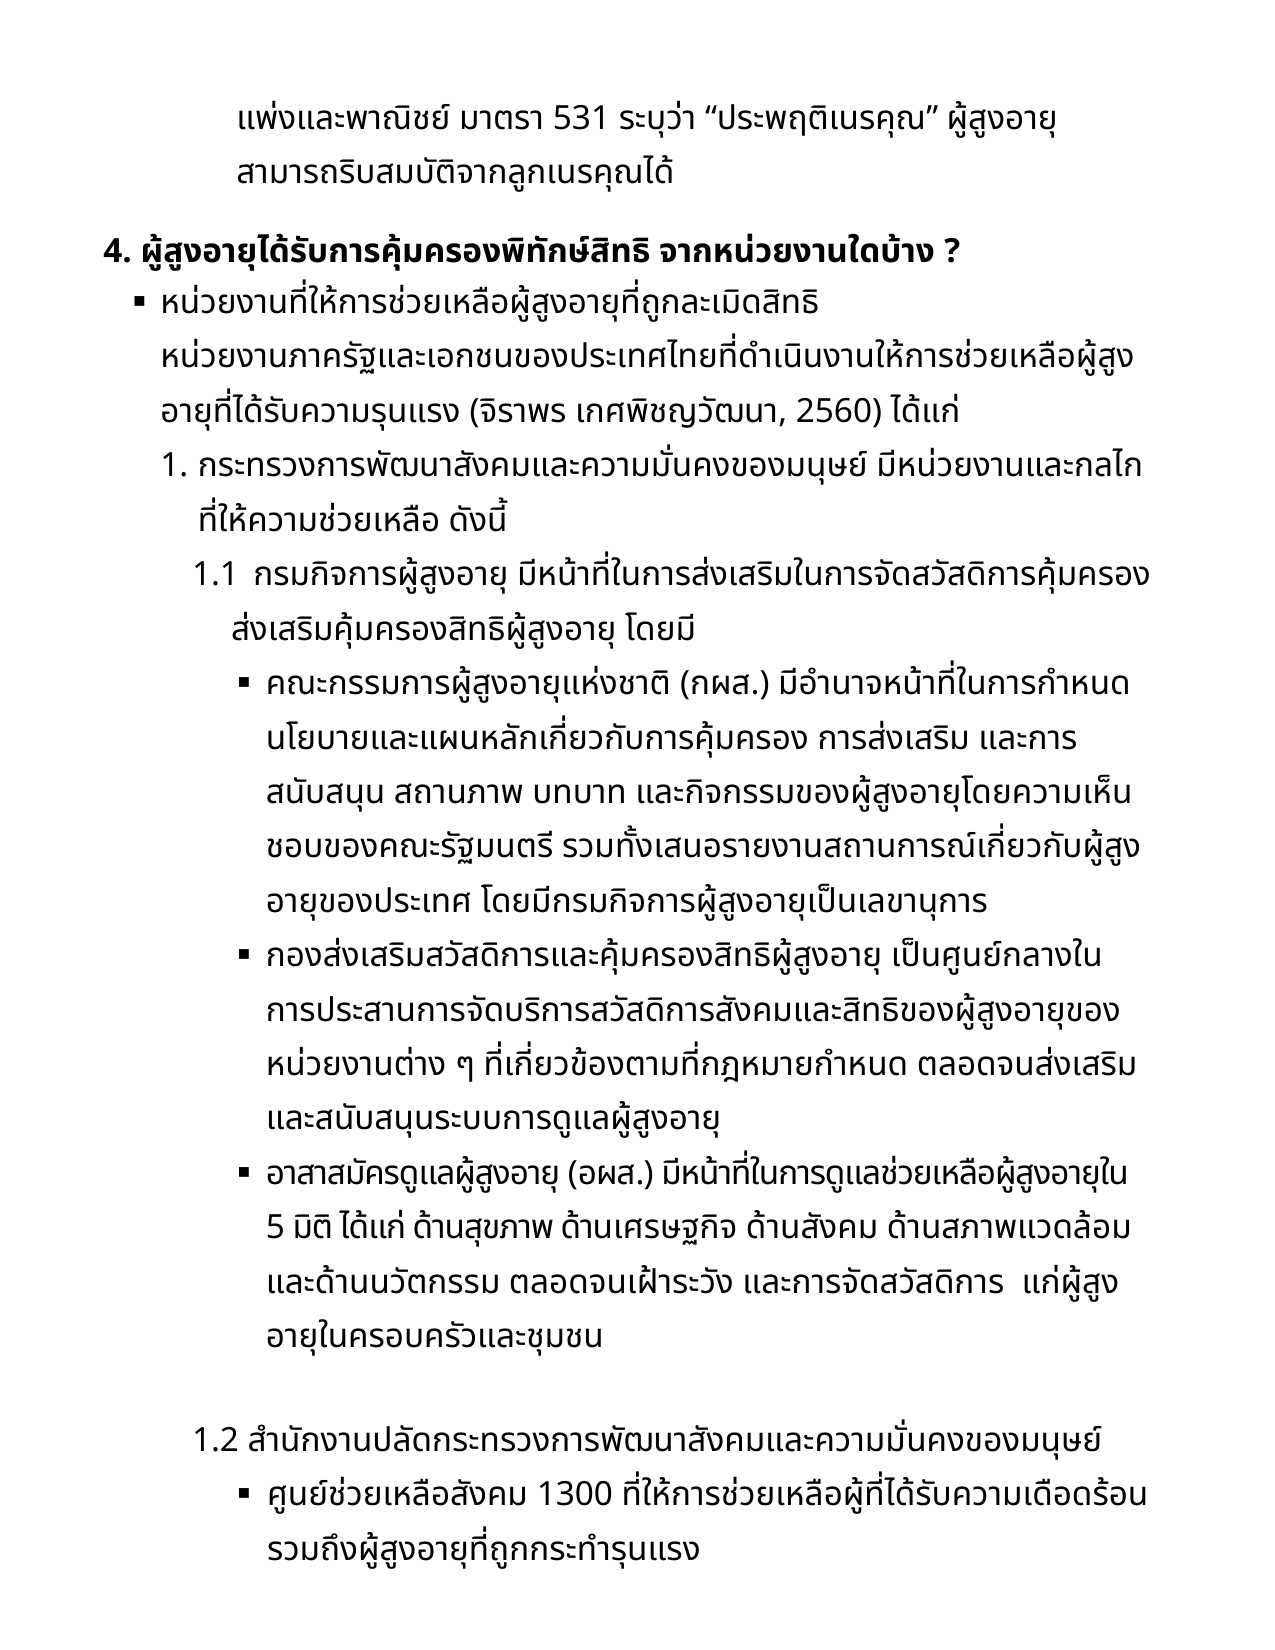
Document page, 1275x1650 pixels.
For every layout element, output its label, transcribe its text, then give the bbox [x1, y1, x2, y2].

text 4. ผู้สูงอายุได้รับการคุ้มครองพิทักษ์สิทธิ จากหน่วยงานใดบ้าง ? [103, 227, 1153, 278]
list กระทรวงการพัฒนาสังคมและความมั่นคงของมนุษย์ มีหน่วยงานและกลไกที่ให้ความช่วยเหลือ ดังนี้ [160, 441, 1153, 546]
list กองส่งเสริมสวัสดิการและคุ้มครองสิทธิผู้สูงอายุ เป็นศูนย์กลางในการประสานการจัดบริการสวัสดิการสังคมและสิทธิของผู้สูงอายุของหน่วยงานต่าง ๆ ที่เกี่ยวข้องตามที่กฎหมายกำหนด ตลอดจนส่งเสริมและสนับสนุนระบบการดูแลผู้สูงอายุ [236, 931, 1153, 1145]
list หน่วยงานที่ให้การช่วยเหลือผู้สูงอายุที่ถูกละเมิดสิทธิ [132, 278, 1153, 328]
list อาสาสมัครดูแลผู้สูงอายุ (อผส.) มีหน้าที่ในการดูแลช่วยเหลือผู้สูงอายุใน 5 มิติ ได้แก่ ด้านสุขภาพ ด้านเศรษฐกิจ ด้านสังคม ด้านสภาพแวดล้อมและด้านนวัตกรรม ตลอดจนเฝ้าระวัง และการจัดสวัสดิการ แก่ผู้สูงอายุในครอบครัวและชุมชน [236, 1149, 1153, 1363]
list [236, 1470, 1153, 1575]
list กรมกิจการผู้สูงอายุ มีหน้าที่ในการส่งเสริมในการจัดสวัสดิการคุ้มครองส่งเสริมคุ้มครองสิทธิผู้สูงอายุ โดยมี [192, 550, 1153, 655]
list หน่วยงานภาครัฐและเอกชนของประเทศไทยที่ดำเนินงานให้การช่วยเหลือผู้สูงอายุที่ได้รับความรุนแรง (จิราพร เกศพิชญวัฒนา, 2560) ได้แก่ [160, 332, 1153, 437]
list 1.2 สำนักงานปลัดกระทรวงการพัฒนาสังคมและความมั่นคงของมนุษย์ [192, 1416, 1153, 1466]
list คณะกรรมการผู้สูงอายุแห่งชาติ (กผส.) มีอำนาจหน้าที่ในการกำหนดนโยบายและแผนหลักเกี่ยวกับการคุ้มครอง การส่งเสริม และการสนับสนุน สถานภาพ บทบาท และกิจกรรมของผู้สูงอายุโดยความเห็นชอบของคณะรัฐมนตรี รวมทั้งเสนอรายงานสถานการณ์เกี่ยวกับผู้สูงอายุของประเทศ โดยมีกรมกิจการผู้สูงอายุเป็นเลขานุการ [236, 659, 1153, 927]
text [236, 94, 1153, 199]
